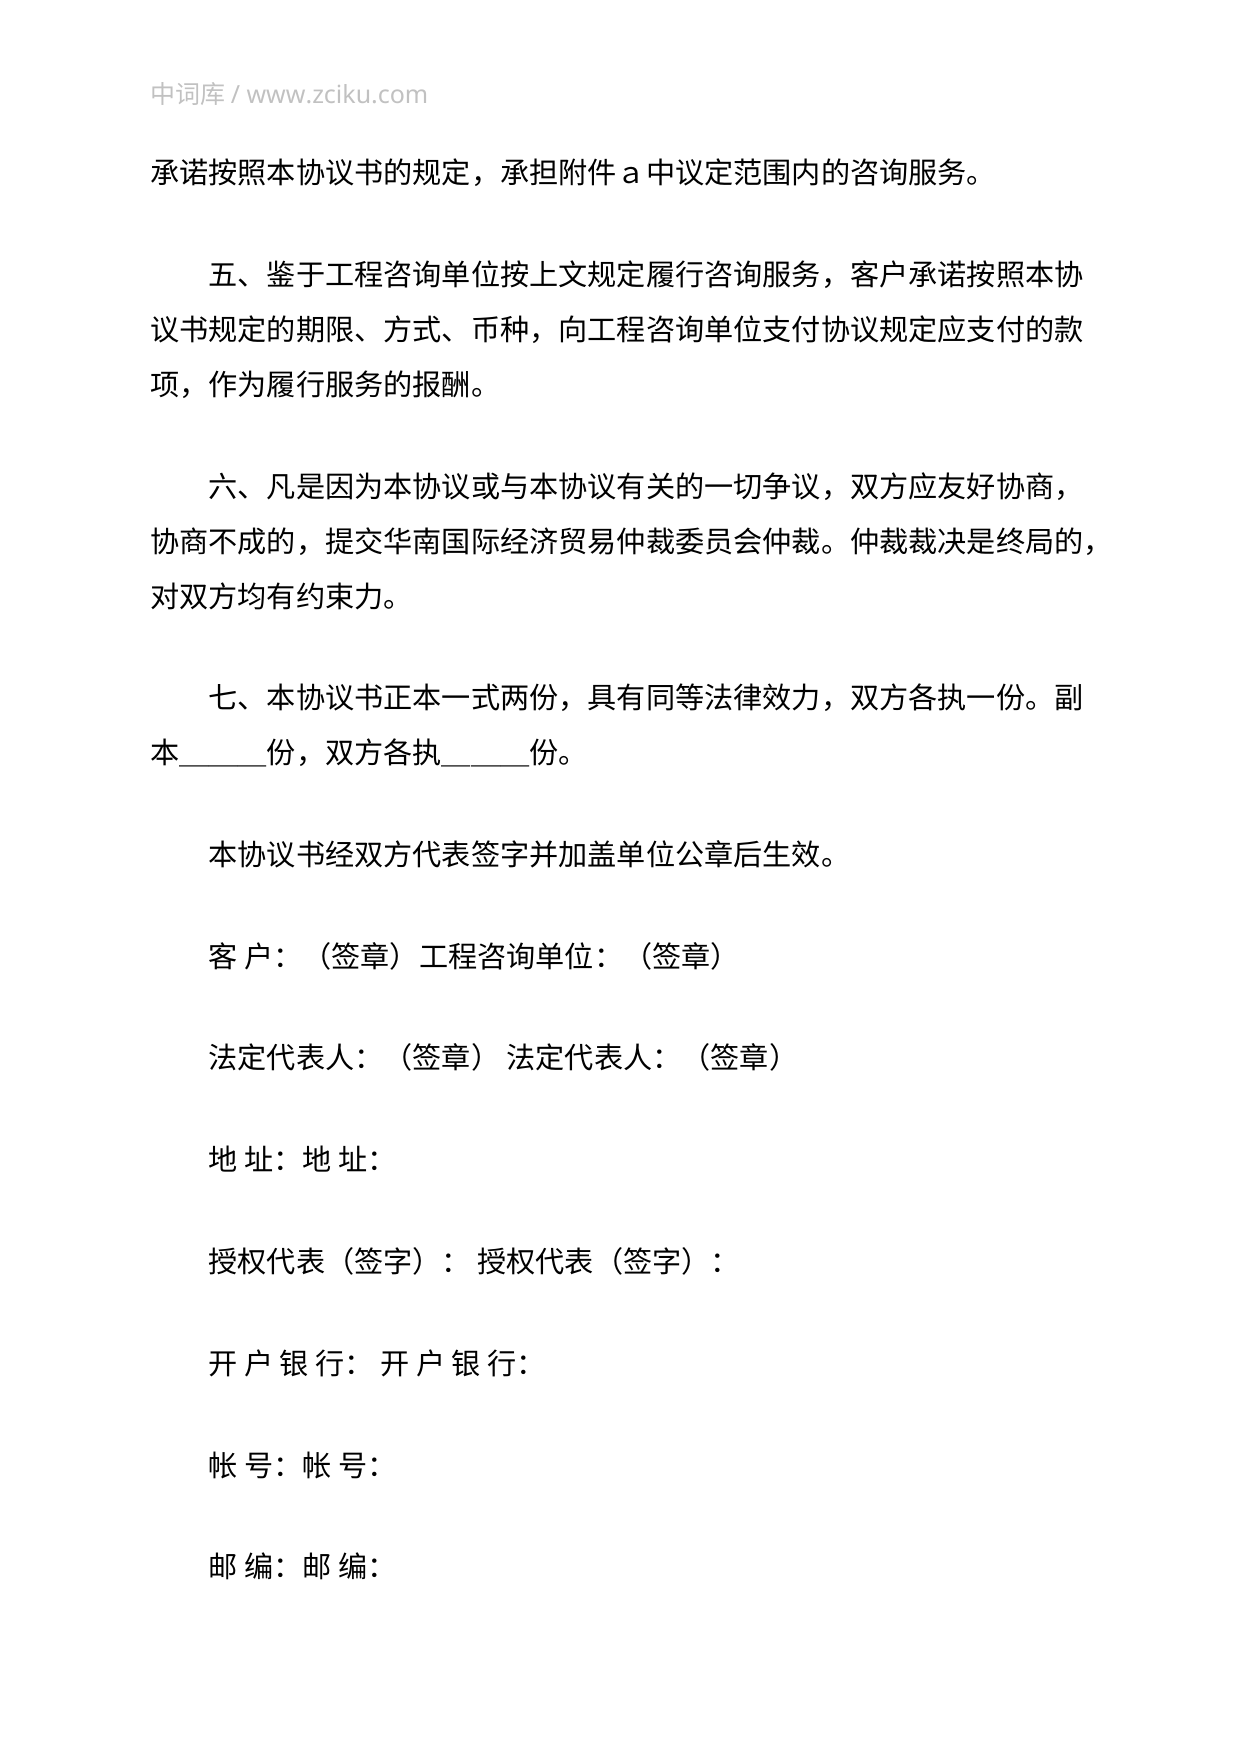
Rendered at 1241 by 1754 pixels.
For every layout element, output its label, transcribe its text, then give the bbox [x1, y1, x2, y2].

text 授权代表（签字）： 授权代表（签字）： [150, 1239, 1090, 1281]
text 法定代表人：（签章） 法定代表人：（签章） [150, 1035, 1090, 1077]
text 地 址：地 址： [150, 1137, 1090, 1179]
text 五、鉴于工程咨询单位按上文规定履行咨询服务，客户承诺按照本协议书规定的期限、方式、币种，向工程咨询单位支付协议规定应支付的款项，作为履行服务的报酬。 [150, 252, 1090, 404]
text 开 户 银 行： 开 户 银 行： [150, 1340, 1090, 1383]
text 邮 编：邮 编： [150, 1544, 1090, 1586]
text 六、凡是因为本协议或与本协议有关的一切争议，双方应友好协商，协商不成的，提交华南国际经济贸易仲裁委员会仲裁。仲裁裁决是终局的，对双方均有约束力。 [150, 463, 1090, 615]
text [150, 150, 1090, 192]
text 客 户：（签章）工程咨询单位：（签章） [150, 933, 1090, 976]
text 本协议书经双方代表签字并加盖单位公章后生效。 [150, 832, 1090, 874]
text 七、本协议书正本一式两份，具有同等法律效力，双方各执一份。副本＿＿＿份，双方各执＿＿＿份。 [150, 675, 1090, 772]
text 帐 号：帐 号： [150, 1442, 1090, 1484]
